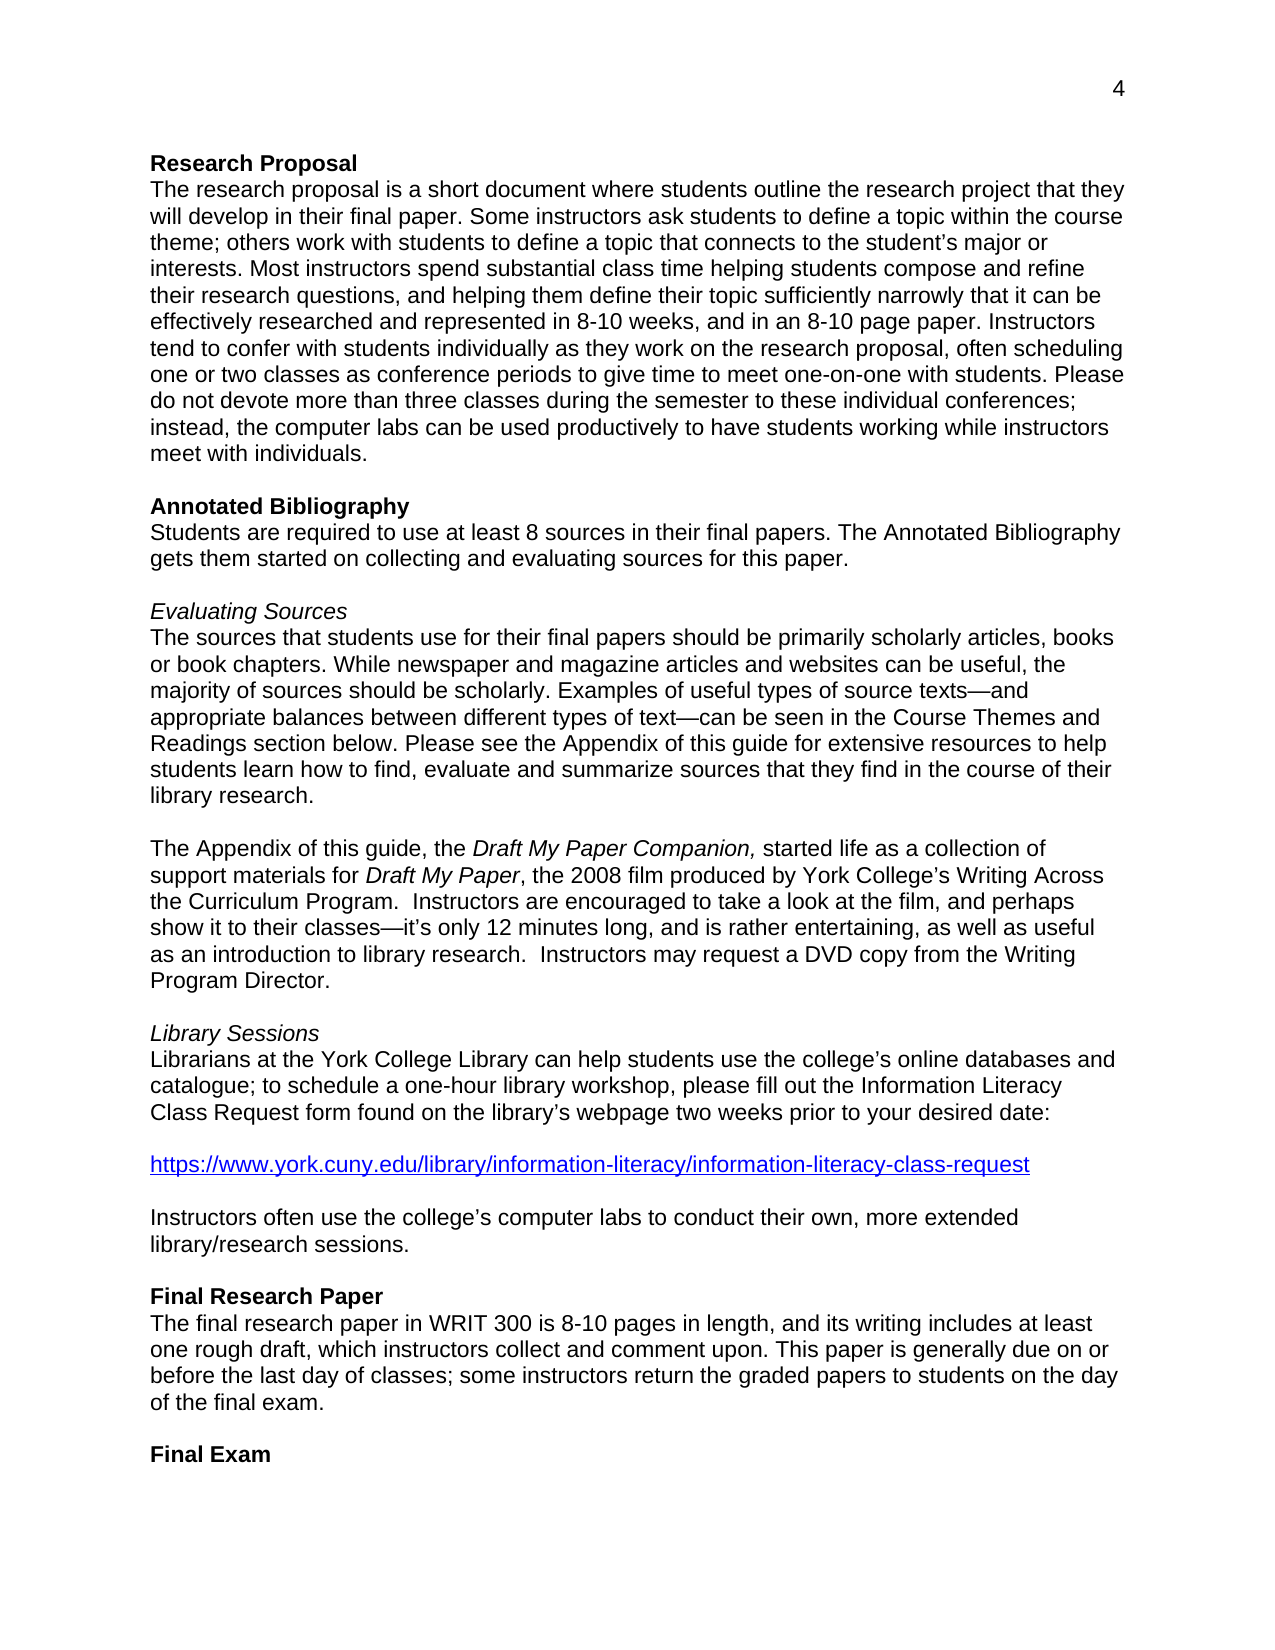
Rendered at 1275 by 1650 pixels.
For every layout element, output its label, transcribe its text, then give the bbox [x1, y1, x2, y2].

text Instructors often use the college’s computer labs to conduct their own, more extended library/research sessions. [150, 1204, 1125, 1257]
text The sources that students use for their final papers should be primarily scholarly articles, books or book chapters. While newspaper and magazine articles and websites can be useful, the majority of sources should be scholarly. Examples of useful types of source texts—and appropriate balances between different types of text—can be seen in the Course Themes and Readings section below. Please see the Appendix of this guide for extensive resources to help students learn how to find, evaluate and summarize sources that they find in the course of their library research. [150, 624, 1125, 809]
text Students are required to use at least 8 sources in their final papers. The Annotated Bibliography gets them started on collecting and evaluating sources for this paper. [150, 519, 1125, 572]
text Evaluating Sources [150, 598, 1125, 624]
text Final Exam [150, 1441, 1125, 1468]
text The Appendix of this guide, the Draft My Paper Companion, started life as a collection of support materials for Draft My Paper, the 2008 film produced by York College’s Writing Across the Curriculum Program. Instructors are encouraged to take a look at the film, and perhaps show it to their classes—it’s only 12 minutes long, and is rather entertaining, as well as useful as an introduction to library research. Instructors may request a DVD copy from the Writing Program Director. [150, 835, 1125, 993]
text https://www.york.cuny.edu/library/information-literacy/information-literacy-class-request [150, 1151, 1125, 1178]
text Research Proposal [150, 150, 1125, 176]
text Final Research Paper [150, 1283, 1125, 1309]
text Librarians at the York College Library can help students use the college’s online databases and catalogue; to schedule a one-hour library workshop, please fill out the Information Literacy Class Request form found on the library’s webpage two weeks prior to your desired date: [150, 1046, 1125, 1125]
text The final research paper in WRIT 300 is 8-10 pages in length, and its writing includes at least one rough draft, which instructors collect and comment upon. This paper is generally due on or before the last day of classes; some instructors return the graded papers to students on the day of the final exam. [150, 1309, 1125, 1415]
text The research proposal is a short document where students outline the research project that they will develop in their final paper. Some instructors ask students to define a topic within the course theme; others work with students to define a topic that connects to the student’s major or interests. Most instructors spend substantial class time helping students compose and refine their research questions, and helping them define their topic sufficiently narrowly that it can be effectively researched and represented in 8-10 weeks, and in an 8-10 page paper. Instructors tend to confer with students individually as they work on the research proposal, often scheduling one or two classes as conference periods to give time to meet one-on-one with students. Please do not devote more than three classes during the semester to these individual conferences; instead, the computer labs can be used productively to have students working while instructors meet with individuals. [150, 176, 1125, 466]
text Annotated Bibliography [150, 493, 1125, 519]
text Library Sessions [150, 1020, 1125, 1046]
